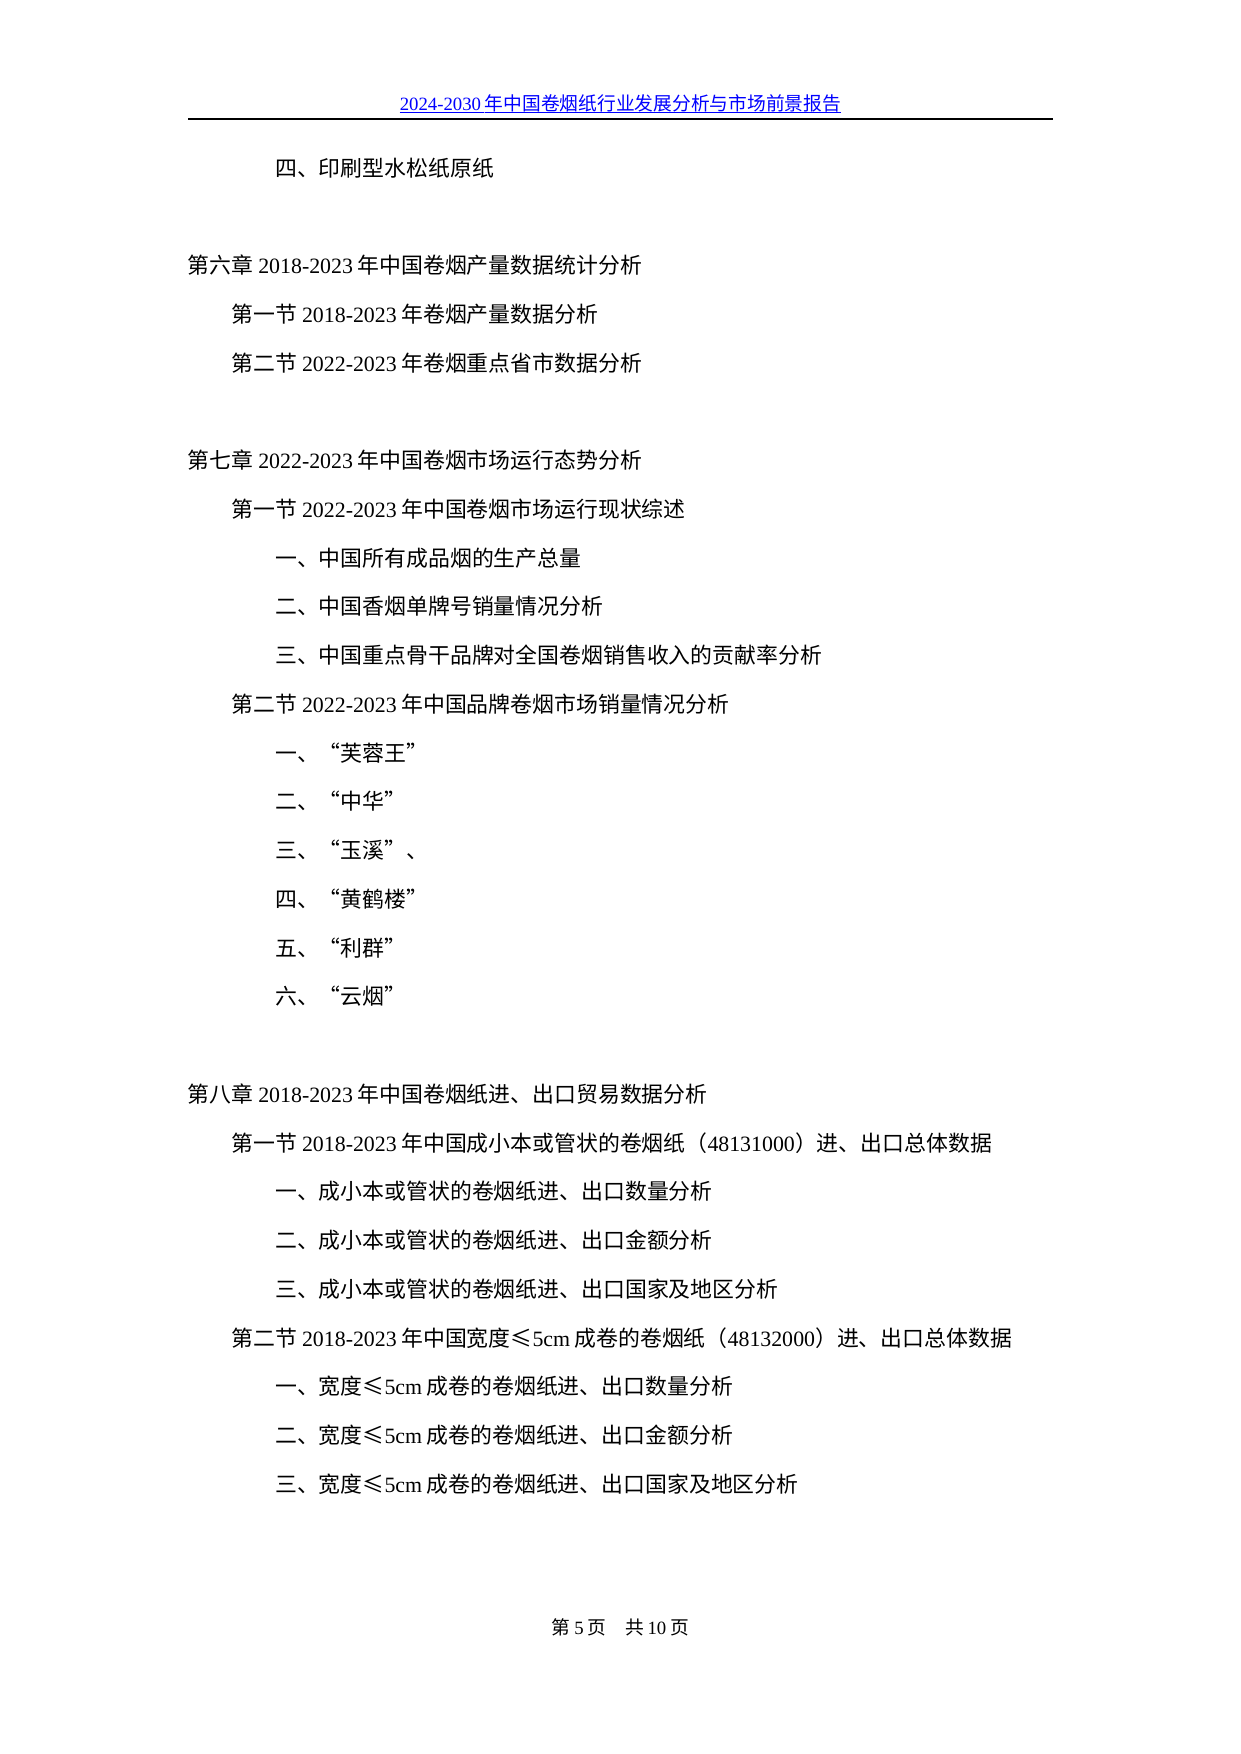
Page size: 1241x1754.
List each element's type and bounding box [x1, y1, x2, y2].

text [187, 150, 1053, 1499]
